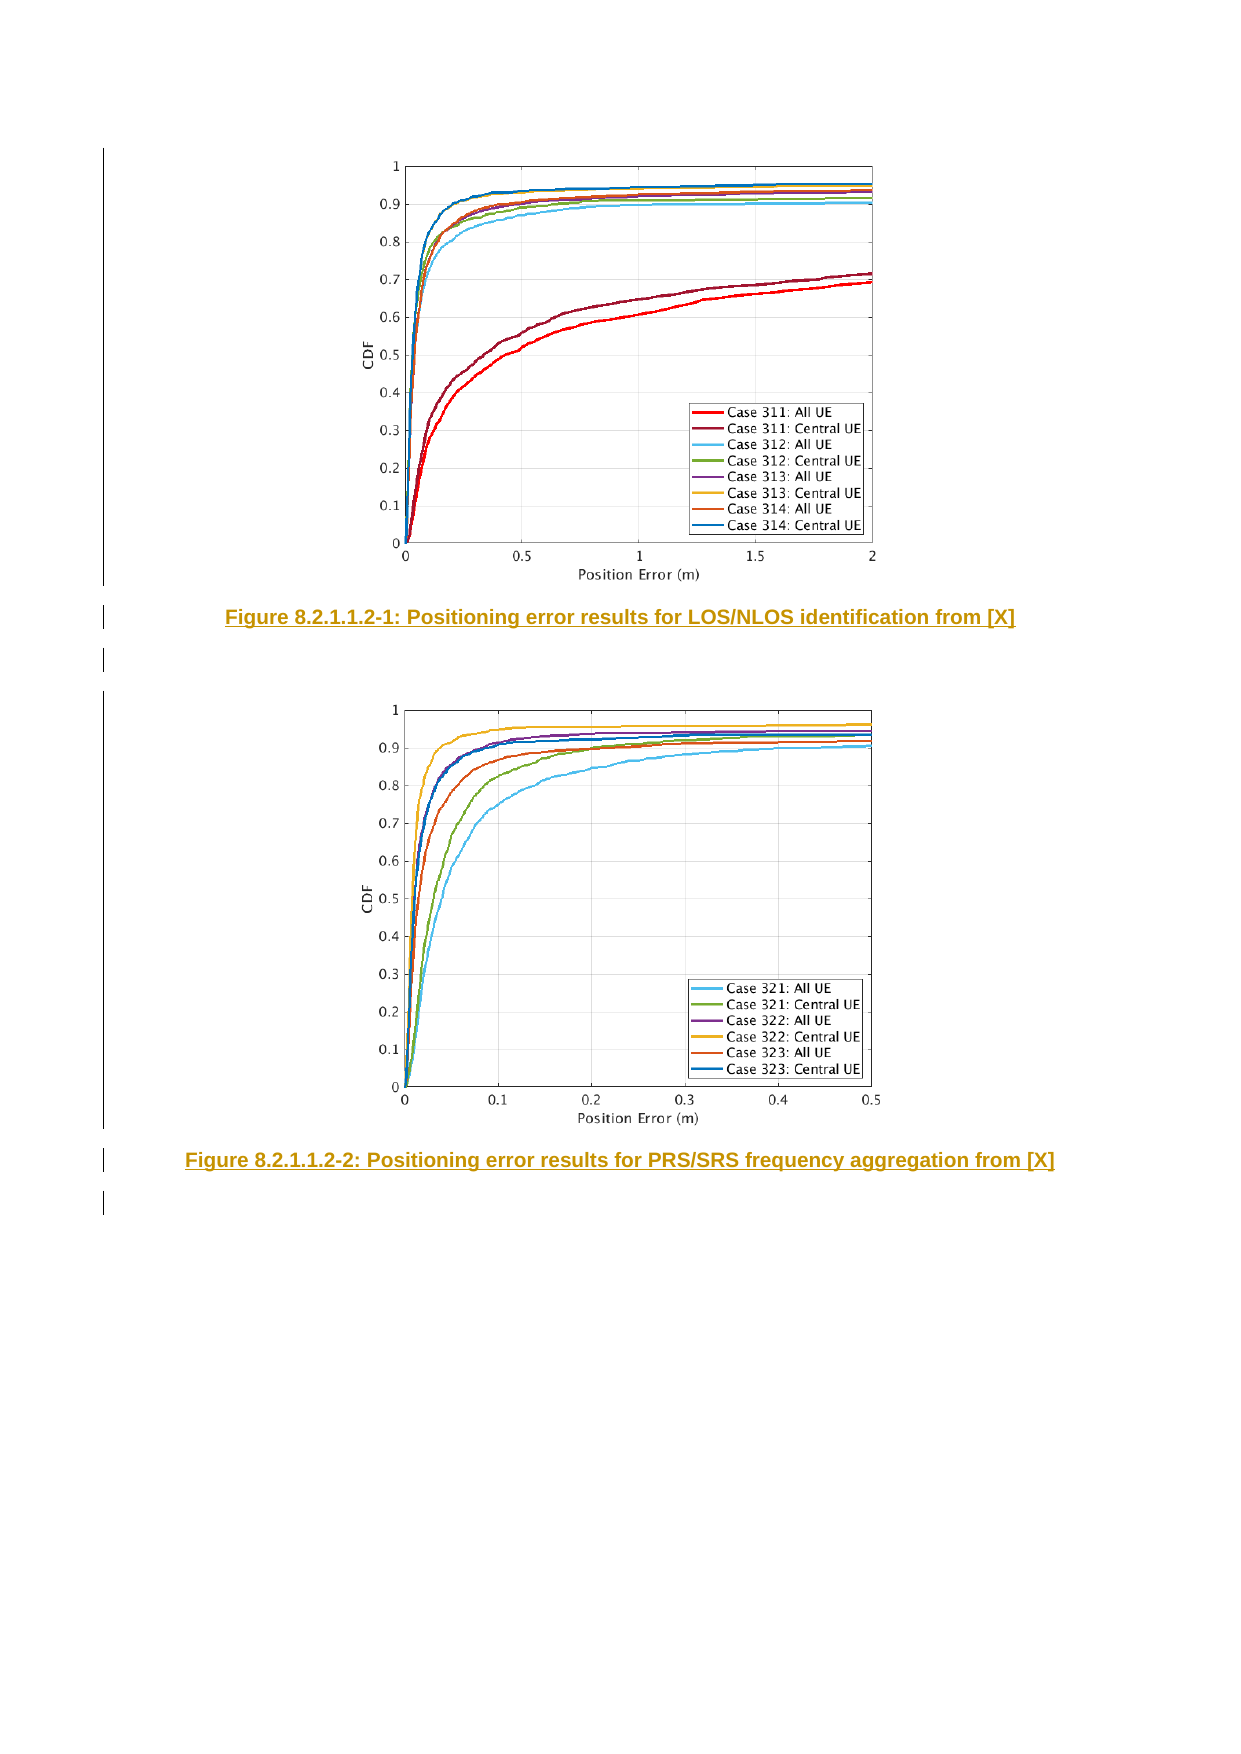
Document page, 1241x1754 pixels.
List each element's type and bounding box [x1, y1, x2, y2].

picture [357, 147, 883, 587]
picture [357, 690, 883, 1130]
